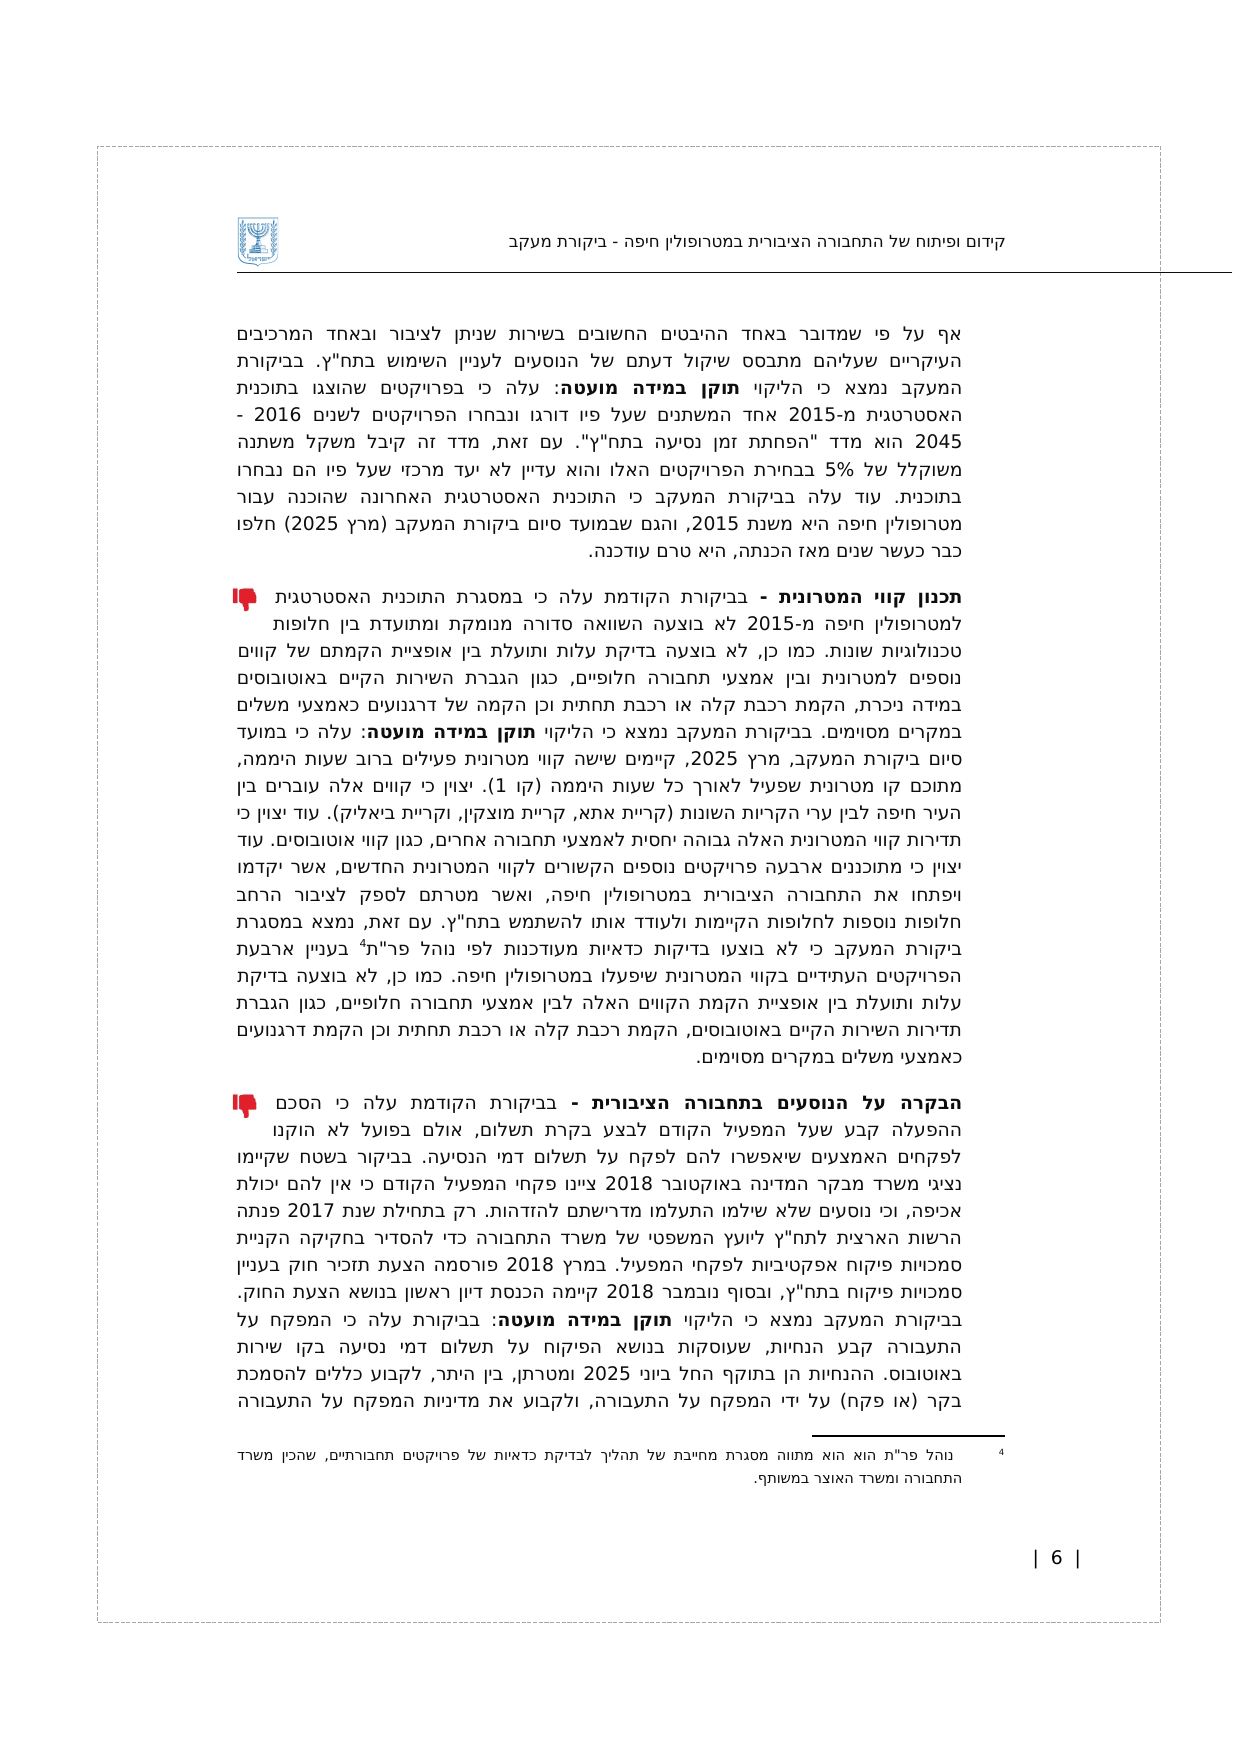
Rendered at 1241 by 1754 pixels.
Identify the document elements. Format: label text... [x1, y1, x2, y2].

picture [231, 1092, 256, 1118]
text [236, 319, 963, 563]
picture [231, 586, 256, 611]
text תכנון קווי המטרונית - בביקורת הקודמת עלה כי במסגרת התוכנית האסטרטגית למטרופולין חיפה מ-2015 לא בוצעה השוואה סדורה מנומקת ומתועדת בין חלופות טכנולוגיות שונות. כמו כן, לא בוצעה בדיקת עלות ותועלת בין אופציית הקמתם של קווים נוספים למטרונית ובין אמצעי תחבורה חלופיים, כגון הגברת השירות הקיים באוטובוסים במידה ניכרת, הקמת רכבת קלה או רכבת תחתית וכן הקמה של דרגנועים כאמצעי משלים במקרים מסוימים. בביקורת המעקב נמצא כי הליקוי תוקן במידה מועטה: עלה כי במועד סיום ביקורת המעקב, מרץ 2025, קיימים שישה קווי מטרונית פעילים ברוב שעות היממה, מתוכם קו מטרונית שפעיל לאורך כל שעות היממה (קו 1). יצוין כי קווים אלה עוברים בין העיר חיפה לבין ערי הקריות השונות (קריית אתא, קריית מוצקין, וקריית ביאליק). עוד יצוין כי תדירות קווי המטרונית האלה גבוהה יחסית לאמצעי תחבורה אחרים, כגון קווי אוטובוסים. עוד יצוין כי מתוכננים ארבעה פרויקטים נוספים הקשורים לקווי המטרונית החדשים, אשר יקדמו ויפתחו את התחבורה הציבורית במטרופולין חיפה, ואשר מטרתם לספק לציבור הרחב חלופות נוספות לחלופות הקיימות ולעודד אותו להשתמש בתח"ץ. עם זאת, נמצא במסגרת ביקורת המעקב כי לא בוצעו בדיקות כדאיות מעודכנות לפי נוהל פר"ת בעניין ארבעת הפרויקטים העתידיים בקווי המטרונית שיפעלו במטרופולין חיפה. כמו כן, לא בוצעה בדיקת עלות ותועלת בין אופציית הקמת הקווים האלה לבין אמצעי תחבורה חלופיים, כגון הגברת תדירות השירות הקיים באוטובוסים, הקמת רכבת קלה או רכבת תחתית וכן הקמת דרגנועים כאמצעי משלים במקרים מסוימים. [236, 581, 963, 1069]
